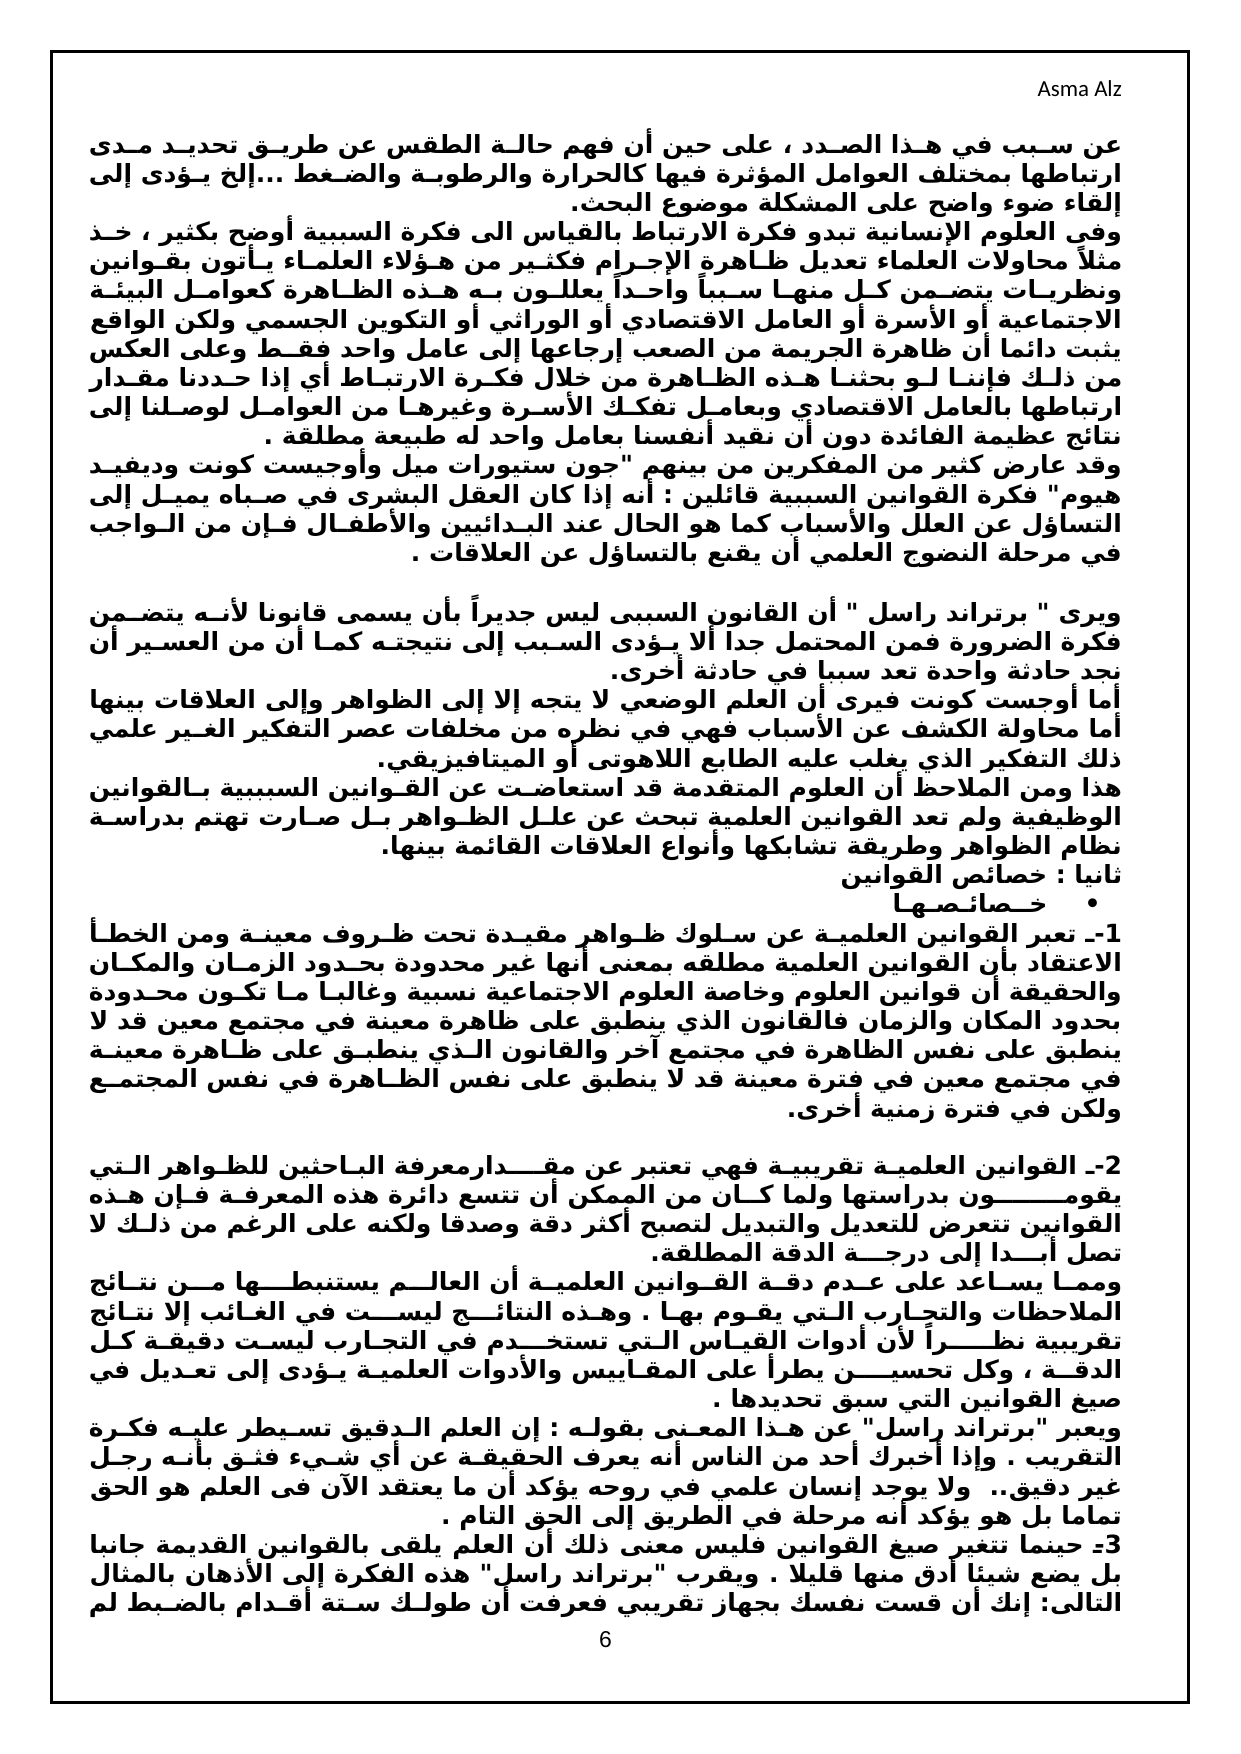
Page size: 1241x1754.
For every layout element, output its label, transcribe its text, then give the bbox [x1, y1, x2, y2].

text ومما يساعد على عدم دقة القوانين العلمية أن العالـم يستنبطــها مـن نتائج الملاحظات والتجارب التي يقوم بها . وهذه النتائــج ليســت في الغائب إلا نتائج تقريبية نظــــراً لأن أدوات القياس التي تستخــدم في التجارب ليست دقيقة كل الدقــة ، وكل تحسيــــن يطرأ على المقاييس والأدوات العلمية يؤدى إلى تعديل في صيغ القوانين التي سبق تحديدها . [89, 1268, 1122, 1413]
text وقد عارض كثير من المفكرين من بينهم "جون ستيورات ميل وأوجيست كونت وديفيد هيوم" فكرة القوانين السببية قائلين : أنه إذا كان العقل البشرى في صباه يميل إلى التساؤل عن العلل والأسباب كما هو الحال عند البدائيين والأطفال فإن من الواجب في مرحلة النضوج العلمي أن يقنع بالتساؤل عن العلاقات . [89, 451, 1122, 567]
text 2- القوانين العلمية تقريبية فهي تعتبر عن مقـــدارمعرفة الباحثين للظواهر التي يقومــــــــون بدراستها ولما كــان من الممكن أن تتسع دائرة هذه المعرفة فإن هذه القوانين تتعرض للتعديل والتبديل لتصبح أكثر دقة وصدقا ولكنه على الرغم من ذلك لا تصل أبـــدا إلى درجـــة الدقة المطلقة. [89, 1151, 1122, 1268]
text ويرى " برتراند راسل " أن القانون السببى ليس جديراً بأن يسمى قانونا لأنه يتضمن فكرة الضرورة فمن المحتمل جدا ألا يؤدى السبب إلى نتيجته كما أن من العسير أن نجد حادثة واحدة تعد سببا في حادثة أخرى. [89, 598, 1122, 685]
text 1- تعبر القوانين العلمية عن سلوك ظواهر مقيدة تحت ظروف معينة ومن الخطأ الاعتقاد بأن القوانين العلمية مطلقه بمعنى أنها غير محدودة بحدود الزمان والمكان والحقيقة أن قوانين العلوم وخاصة العلوم الاجتماعية نسبية وغالبا ما تكون محدودة بحدود المكان والزمان فالقانون الذي ينطبق على ظاهرة معينة في مجتمع معين قد لا ينطبق على نفس الظاهرة في مجتمع آخر والقانون الذي ينطبق على ظاهرة معينة في مجتمع معين في فترة معينة قد لا ينطبق على نفس الظاهرة في نفس المجتمع ولكن في فترة زمنية أخرى. [89, 919, 1122, 1123]
list خــصائـصـهـا [89, 889, 1084, 919]
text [89, 1530, 1122, 1618]
text هذا ومن الملاحظ أن العلوم المتقدمة قد استعاضت عن القوانين السبببية بالقوانين الوظيفية ولم تعد القوانين العلمية تبحث عن علل الظواهر بل صارت تهتم بدراسة نظام الظواهر وطريقة تشابكها وأنواع العلاقات القائمة بينها. [89, 773, 1122, 860]
text وفى العلوم الإنسانية تبدو فكرة الارتباط بالقياس الى فكرة السببية أوضح بكثير ، خذ مثلاً محاولات العلماء تعديل ظاهرة الإجرام فكثير من هؤلاء العلماء يأتون بقوانين ونظريات يتضمن كل منها سبباً واحداً يعللون به هذه الظاهرة كعوامل البيئة الاجتماعية أو الأسرة أو العامل الاقتصادي أو الوراثي أو التكوين الجسمي ولكن الواقع يثبت دائما أن ظاهرة الجريمة من الصعب إرجاعها إلى عامل واحد فقط وعلى العكس من ذلك فإننا لو بحثنا هذه الظاهرة من خلال فكرة الارتباط أي إذا حددنا مقدار ارتباطها بالعامل الاقتصادي وبعامل تفكك الأسرة وغيرها من العوامل لوصلنا إلى نتائج عظيمة الفائدة دون أن نقيد أنفسنا بعامل واحد له طبيعة مطلقة . [89, 217, 1122, 451]
text ويعبر "برتراند راسل" عن هذا المعنى بقوله : إن العلم الدقيق تسيطر عليه فكرة التقريب . وإذا أخبرك أحد من الناس أنه يعرف الحقيقة عن أي شيء فثق بأنه رجل غير دقيق.. ولا يوجد إنسان علمي في روحه يؤكد أن ما يعتقد الآن فى العلم هو الحق تماما بل هو يؤكد أنه مرحلة في الطريق إلى الحق التام . [89, 1413, 1122, 1530]
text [89, 130, 1122, 217]
text ثانيا : خصائص القوانين [89, 860, 1122, 889]
text أما أوجست كونت فيرى أن العلم الوضعي لا يتجه إلا إلى الظواهر وإلى العلاقات بينها أما محاولة الكشف عن الأسباب فهي في نظره من مخلفات عصر التفكير الغير علمي ذلك التفكير الذي يغلب عليه الطابع اللاهوتى أو الميتافيزيقي. [89, 685, 1122, 773]
